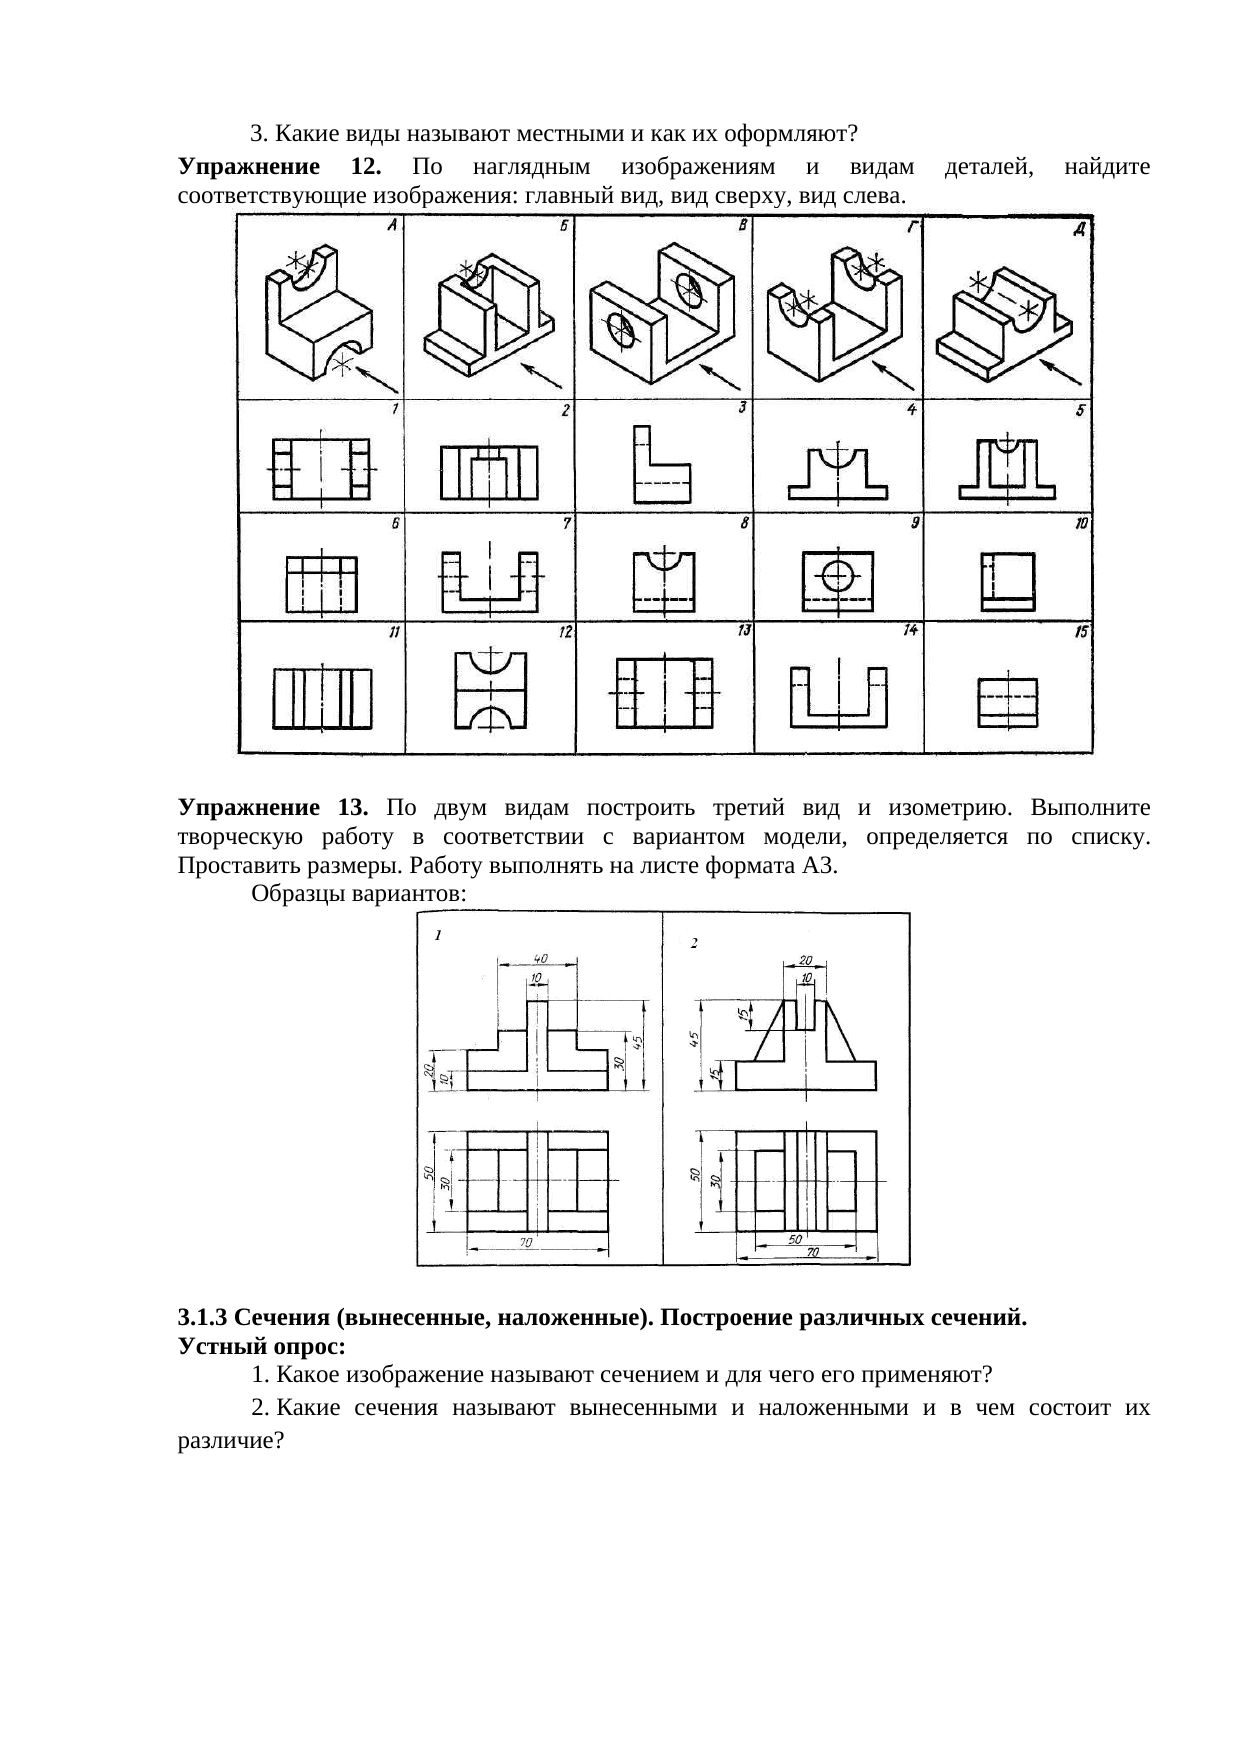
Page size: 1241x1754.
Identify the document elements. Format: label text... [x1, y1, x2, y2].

text Устный опрос: [177, 1331, 1152, 1359]
text Образцы вариантов: [177, 878, 1152, 907]
picture [231, 208, 1098, 759]
text Упражнение 12. По наглядным изображениям и видам деталей, найдите соответствующие изображения: главный вид, вид сверху, вид слева. [177, 151, 1152, 209]
picture [413, 907, 916, 1269]
list Какие виды называют местными и как их оформляют? [250, 118, 1152, 147]
text 3.1.3 Сечения (вынесенные, наложенные). Построение различных сечений. [177, 1302, 1152, 1331]
list Какие сечения называют вынесенными и наложенными и в чем состоит их различие? [177, 1392, 1152, 1454]
list Какое изображение называют сечением и для чего его применяют? [177, 1359, 1152, 1388]
text Упражнение 13. По двум видам построить третий вид и изометрию. Выполните творческую работу в соответствии с вариантом модели, определяется по списку. Проставить размеры. Работу выполнять на листе формата А3. [177, 792, 1152, 878]
